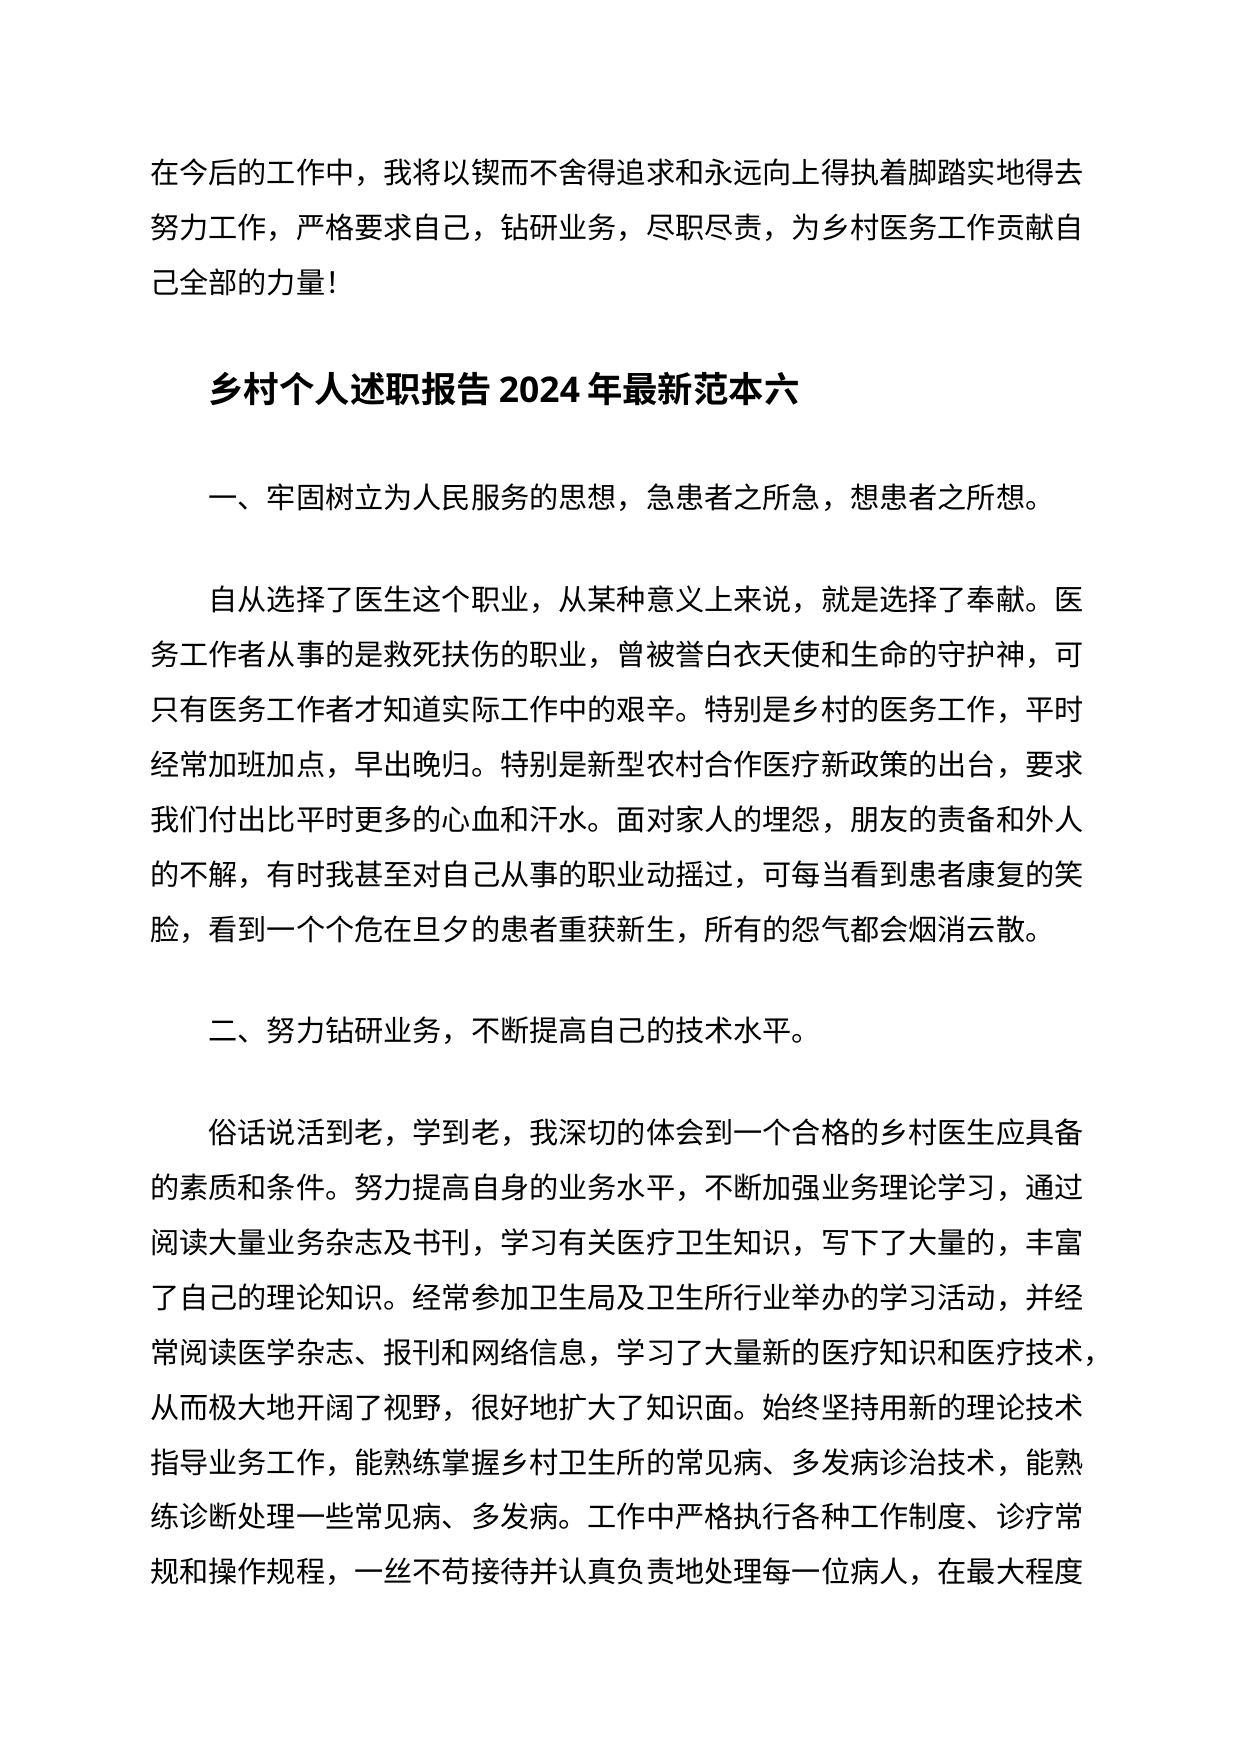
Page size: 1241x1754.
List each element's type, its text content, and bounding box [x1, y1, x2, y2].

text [150, 1110, 1090, 1591]
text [150, 150, 1090, 302]
text 乡村个人述职报告2024年最新范本六 [150, 362, 1090, 413]
text 自从选择了医生这个职业，从某种意义上来说，就是选择了奉献。医务工作者从事的是救死扶伤的职业，曾被誉白衣天使和生命的守护神，可只有医务工作者才知道实际工作中的艰辛。特别是乡村的医务工作，平时经常加班加点，早出晚归。特别是新型农村合作医疗新政策的出台，要求我们付出比平时更多的心血和汗水。面对家人的埋怨，朋友的责备和外人的不解，有时我甚至对自己从事的职业动摇过，可每当看到患者康复的笑脸，看到一个个危在旦夕的患者重获新生，所有的怨气都会烟消云散。 [150, 577, 1090, 948]
text 一、牢固树立为人民服务的思想，急患者之所急，想患者之所想。 [150, 475, 1090, 517]
text 二、努力钻研业务，不断提高自己的技术水平。 [150, 1008, 1090, 1050]
